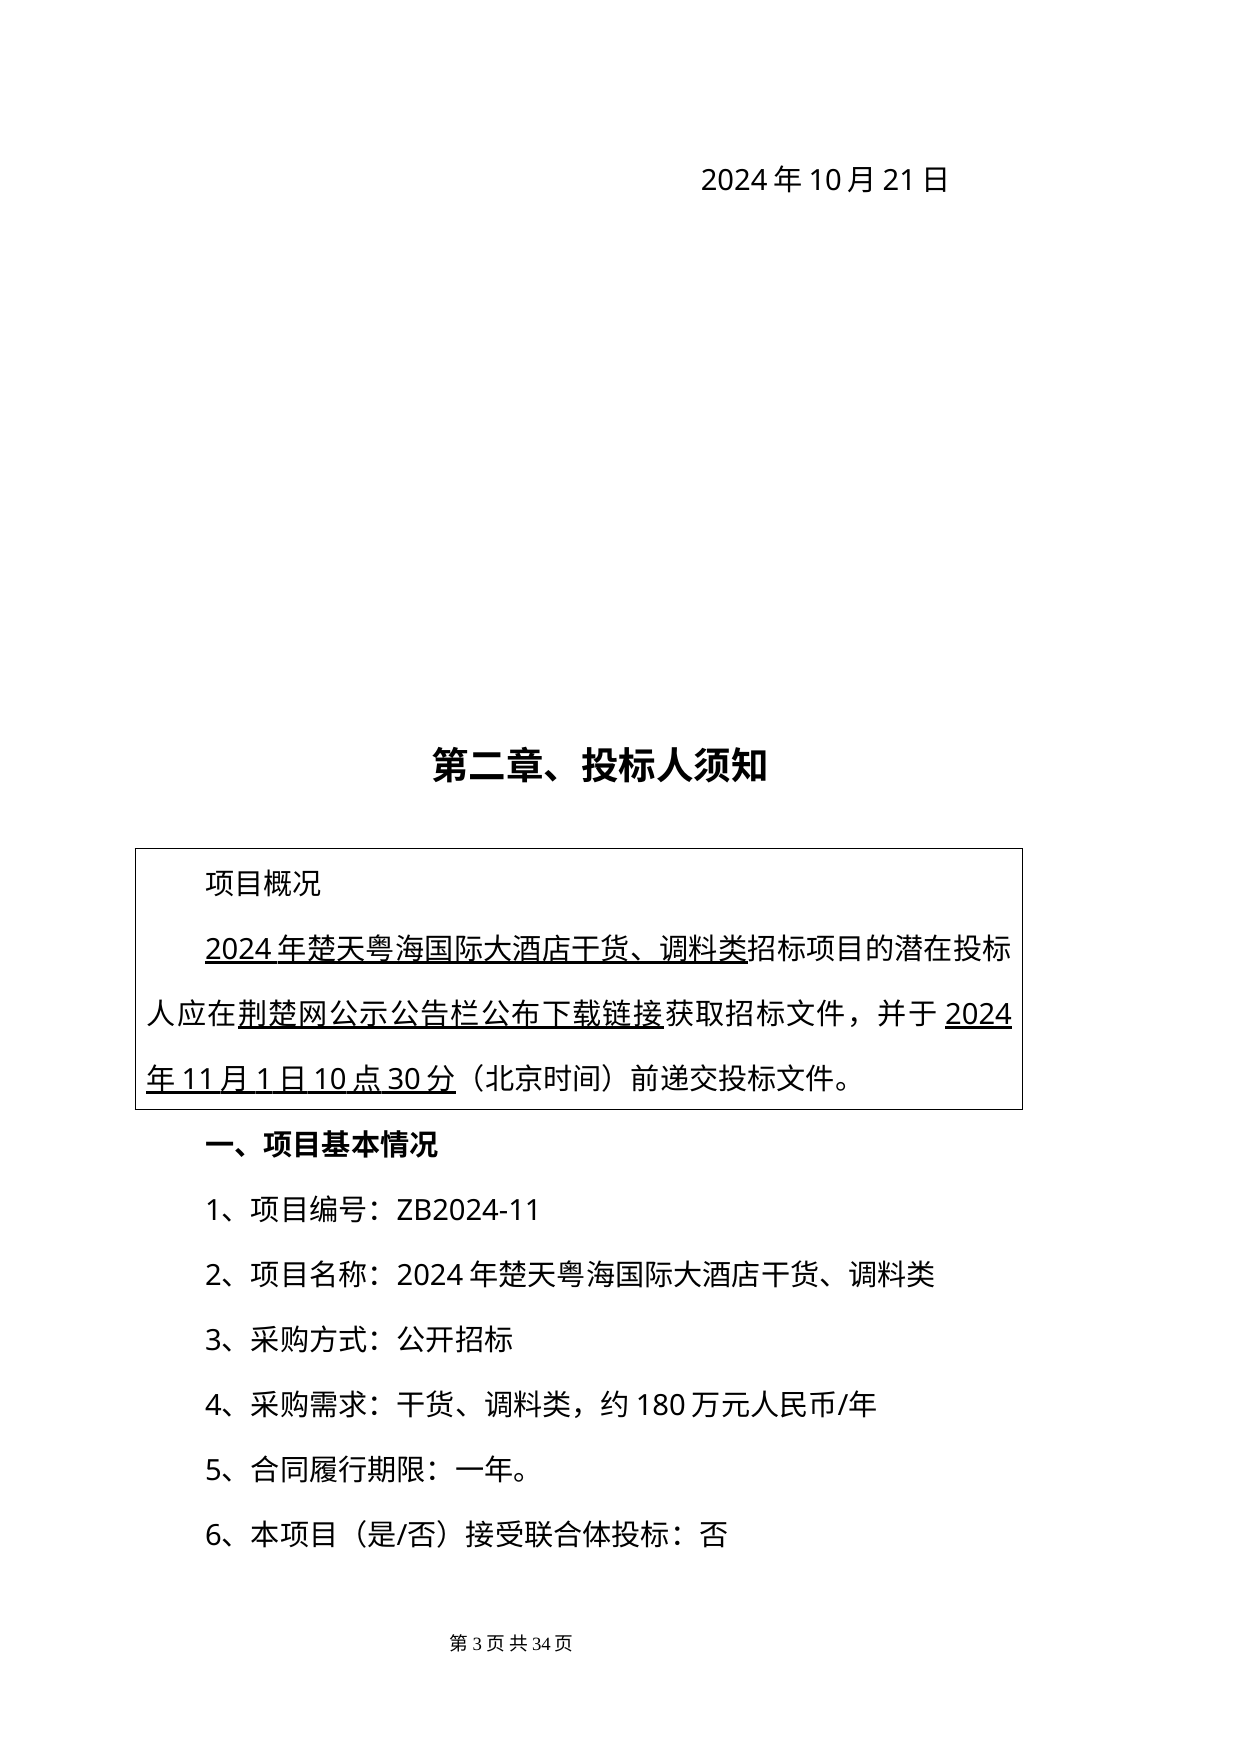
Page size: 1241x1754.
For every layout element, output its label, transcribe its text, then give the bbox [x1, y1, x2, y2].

text 第二章、投标人须知 [146, 731, 1053, 796]
table_header 项目概况 2024年楚天粤海国际大酒店干货、调料类招标项目的潜在投标人应在荆楚网公示公告栏公布下载链接获取招标文件，并于2024年11月1日10点30分（北京时间）前递交投标文件。 [136, 849, 1022, 1109]
text 2、项目名称：2024年楚天粤海国际大酒店干货、调料类 [146, 1240, 1053, 1305]
text 一、项目基本情况 [146, 1110, 1053, 1175]
text 6、本项目（是/否）接受联合体投标：否 [146, 1500, 1053, 1565]
text 3、采购方式：公开招标 [146, 1305, 1053, 1370]
text 5、合同履行期限：一年。 [146, 1435, 1053, 1500]
text 2024年10月21日 [146, 146, 1053, 211]
text 1、项目编号：ZB2024-11 [146, 1175, 1053, 1240]
text 4、采购需求：干货、调料类，约180万元人民币/年 [146, 1370, 1053, 1435]
